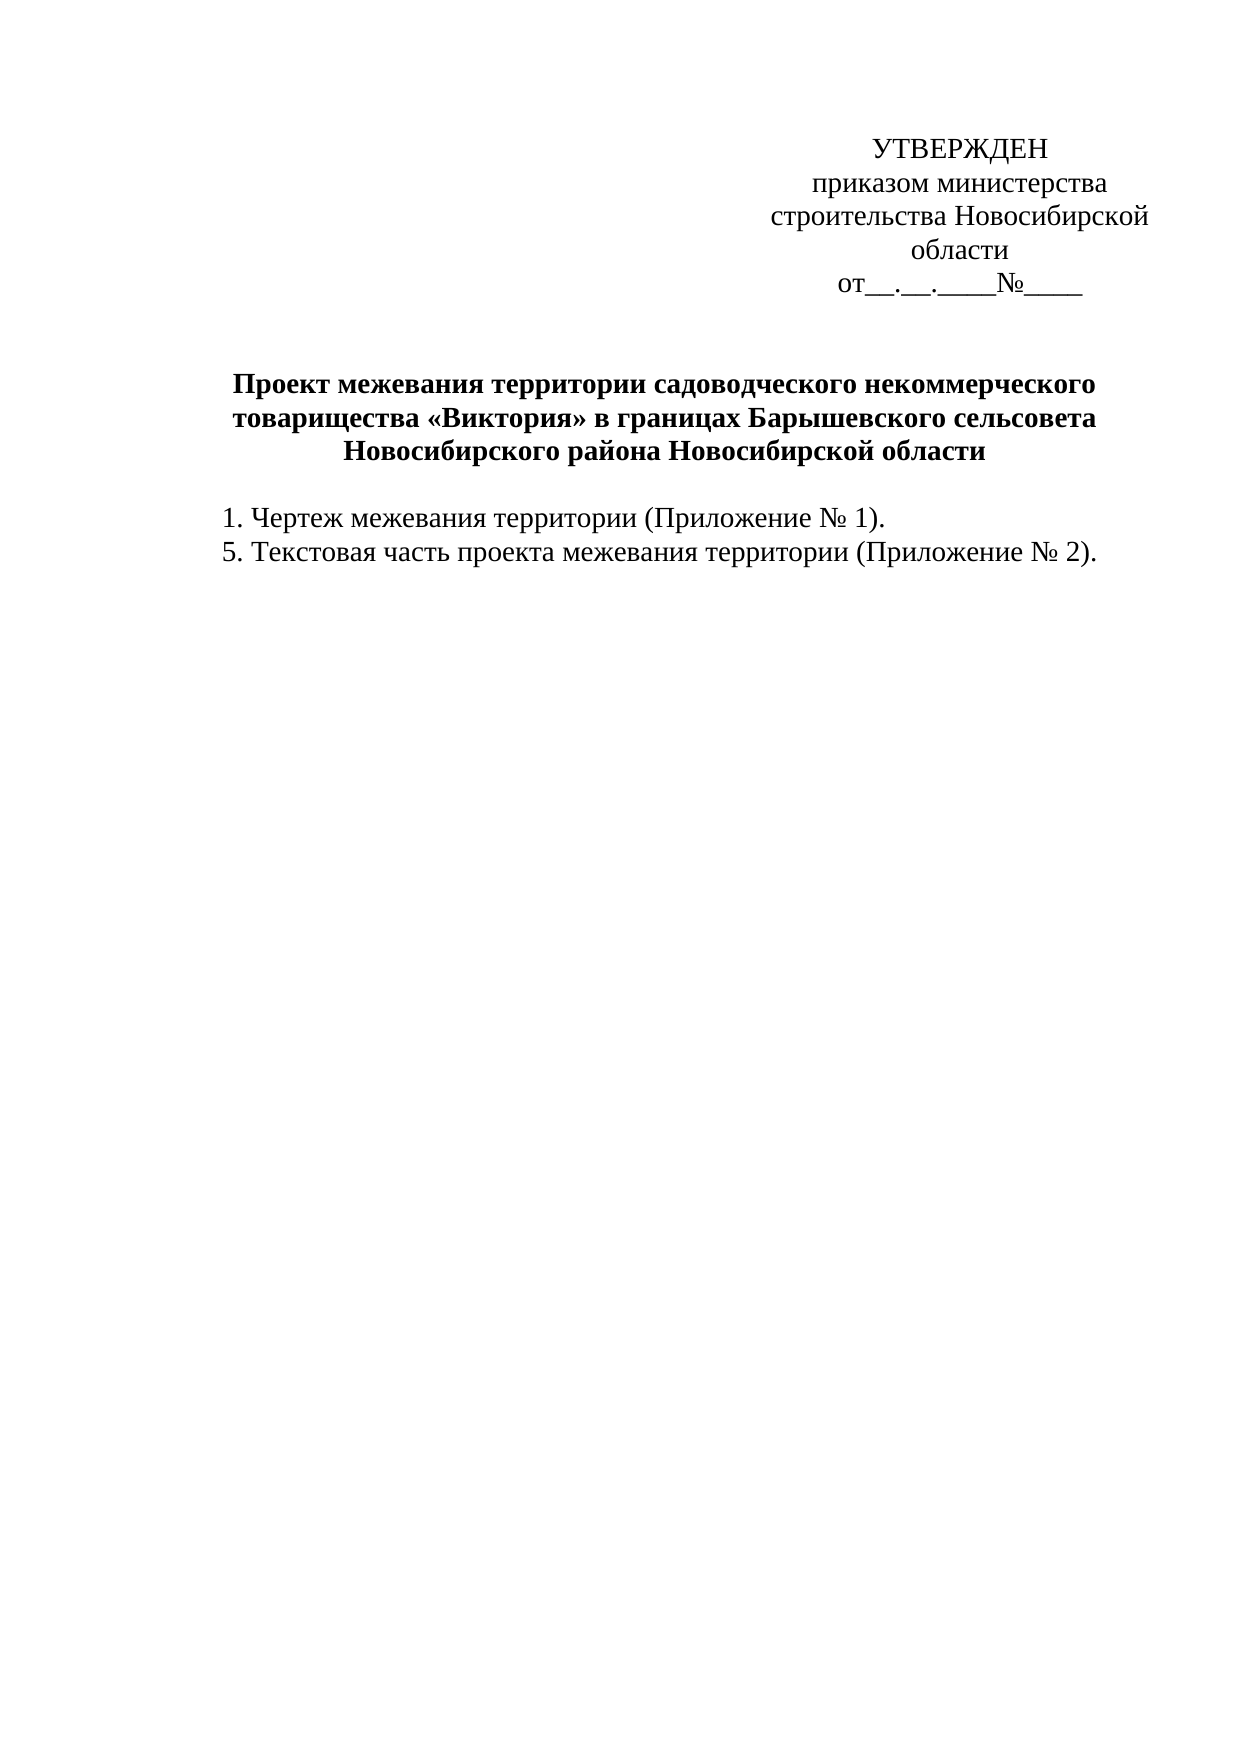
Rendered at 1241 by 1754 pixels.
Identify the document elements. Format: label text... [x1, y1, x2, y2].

text УТВЕРЖДЕН [738, 131, 1181, 165]
text от__.__.____№____ [738, 266, 1181, 299]
text приказом министерства строительства Новосибирской области [738, 165, 1181, 266]
text 1. Чертеж межевания территории (Приложение № 1). [148, 500, 1181, 534]
text 5. Текстовая часть проекта межевания территории (Приложение № 2). [148, 534, 1181, 567]
text Проект межевания территории садоводческого некоммерческого товарищества «Виктория» в границах Барышевского сельсовета Новосибирского района Новосибирской области [148, 366, 1181, 467]
